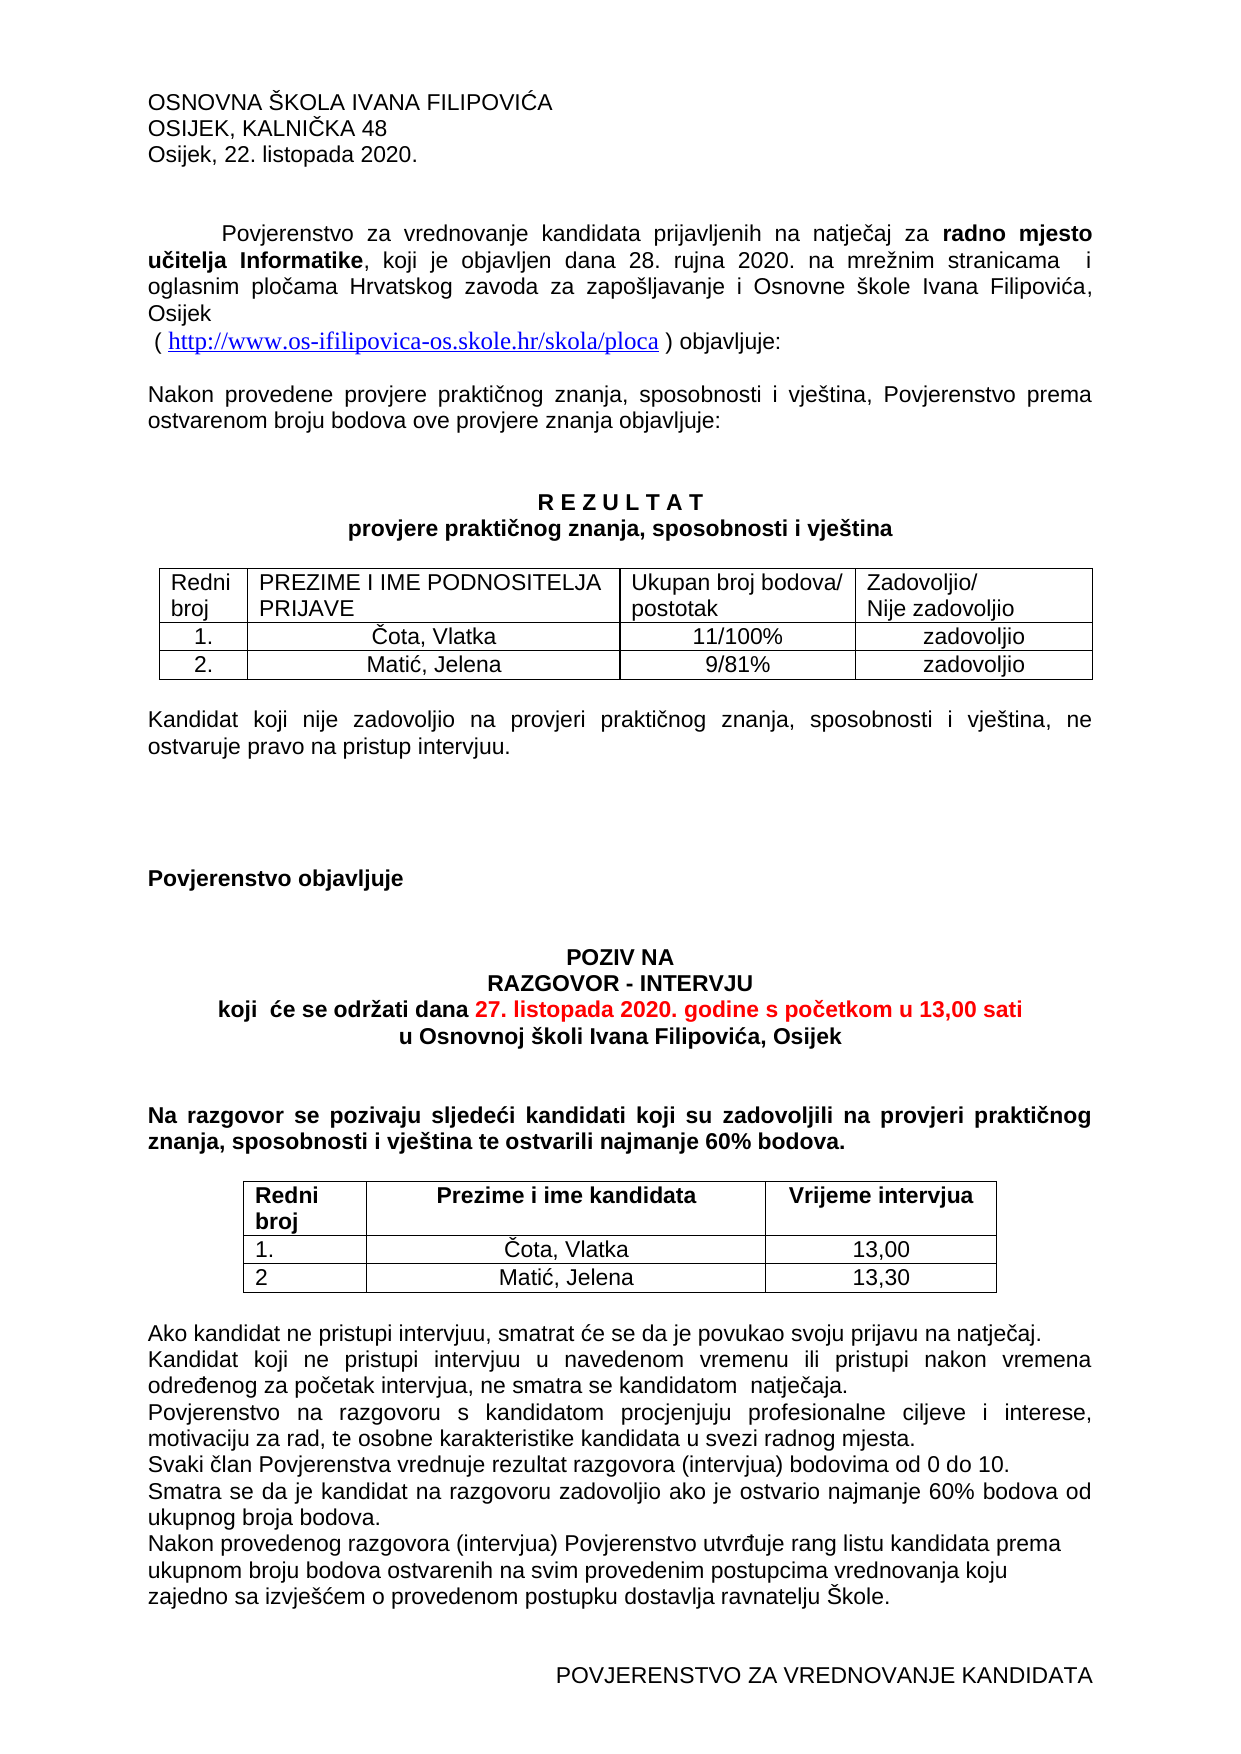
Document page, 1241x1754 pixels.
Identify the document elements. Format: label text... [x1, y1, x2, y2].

table_header Zadovoljio/ Nije zadovoljio [856, 569, 1092, 622]
text POVJERENSTVO ZA VREDNOVANJE KANDIDATA [148, 1662, 1093, 1688]
text Kandidat koji nije zadovoljio na provjeri praktičnog znanja, sposobnosti i vještina, ne ostvaruje pravo na pristup intervjuu. [148, 706, 1093, 759]
text Ako kandidat ne pristupi intervjuu, smatrat će se da je povukao svoju prijavu na natječaj. [148, 1319, 1093, 1346]
text provjere praktičnog znanja, sposobnosti i vještina [148, 515, 1093, 541]
text Osijek, 22. listopada 2020. [148, 141, 1093, 168]
table_cell 13,30 [766, 1264, 996, 1292]
table_header Prezime i ime kandidata [367, 1182, 765, 1234]
table_cell zadovoljio [856, 651, 1092, 679]
table_cell 9/81% [621, 651, 855, 679]
text koji će se održati dana 27. listopada 2020. godine s početkom u 13,00 sati [148, 996, 1093, 1023]
table_cell 13,00 [766, 1236, 996, 1263]
table_header Ukupan broj bodova/ postotak [621, 569, 855, 622]
text OSNOVNA ŠKOLA IVANA FILIPOVIĆA [148, 89, 1093, 115]
table_cell Čota, Vlatka [367, 1236, 765, 1263]
text Povjerenstvo objavljuje [148, 864, 1093, 891]
text Nakon provedene provjere praktičnog znanja, sposobnosti i vještina, Povjerenstvo prema ostvarenom broju bodova ove provjere znanja objavljuje: [148, 381, 1093, 434]
table_header Redni broj [244, 1182, 366, 1234]
table_cell 2. [160, 651, 247, 679]
table_cell 1. [160, 623, 247, 650]
text Povjerenstvo za vrednovanje kandidata prijavljenih na natječaj za radno mjesto učitelja Informatike, koji je objavljen dana 28. rujna 2020. na mrežnim stranicama i oglasnim pločama Hrvatskog zavoda za zapošljavanje i Osnovne škole Ivana Filipovića, Osijek [148, 220, 1093, 326]
table_cell Matić, Jelena [367, 1264, 765, 1292]
text Na razgovor se pozivaju sljedeći kandidati koji su zadovoljili na provjeri praktičnog znanja, sposobnosti i vještina te ostvarili najmanje 60% bodova. [148, 1102, 1093, 1154]
text Povjerenstvo na razgovoru s kandidatom procjenjuju profesionalne ciljeve i interese, motivaciju za rad, te osobne karakteristike kandidata u svezi radnog mjesta. [148, 1398, 1093, 1451]
table_cell 1. [244, 1236, 366, 1263]
text Nakon provedenog razgovora (intervjua) Povjerenstvo utvrđuje rang listu kandidata prema ukupnom broju bodova ostvarenih na svim provedenim postupcima vrednovanja koju zajedno sa izvješćem o provedenom postupku dostavlja ravnatelju Škole. [148, 1530, 1093, 1609]
table_header PREZIME I IME PODNOSITELJA PRIJAVE [248, 569, 619, 622]
text RAZGOVOR - INTERVJU [148, 970, 1093, 996]
text u Osnovnoj školi Ivana Filipovića, Osijek [148, 1023, 1093, 1049]
text Smatra se da je kandidat na razgovoru zadovoljio ako je ostvario najmanje 60% bodova od ukupnog broja bodova. [148, 1478, 1093, 1530]
table_cell zadovoljio [856, 623, 1092, 650]
text Kandidat koji ne pristupi intervjuu u navedenom vremenu ili pristupi nakon vremena određenog za početak intervjua, ne smatra se kandidatom natječaja. [148, 1346, 1093, 1398]
table_cell Čota, Vlatka [248, 623, 619, 650]
table_cell 11/100% [621, 623, 855, 650]
table_header Redni broj [160, 569, 247, 622]
text ( http://www.os-ifilipovica-os.skole.hr/skola/ploca ) objavljuje: [148, 326, 1093, 354]
text R E Z U L T A T [148, 489, 1093, 515]
table_cell 2 [244, 1264, 366, 1292]
text Svaki član Povjerenstva vrednuje rezultat razgovora (intervjua) bodovima od 0 do 10. [148, 1451, 1093, 1478]
text POZIV NA [148, 944, 1093, 970]
table_cell Matić, Jelena [248, 651, 619, 679]
table_header Vrijeme intervjua [766, 1182, 996, 1234]
text OSIJEK, KALNIČKA 48 [148, 115, 1093, 141]
